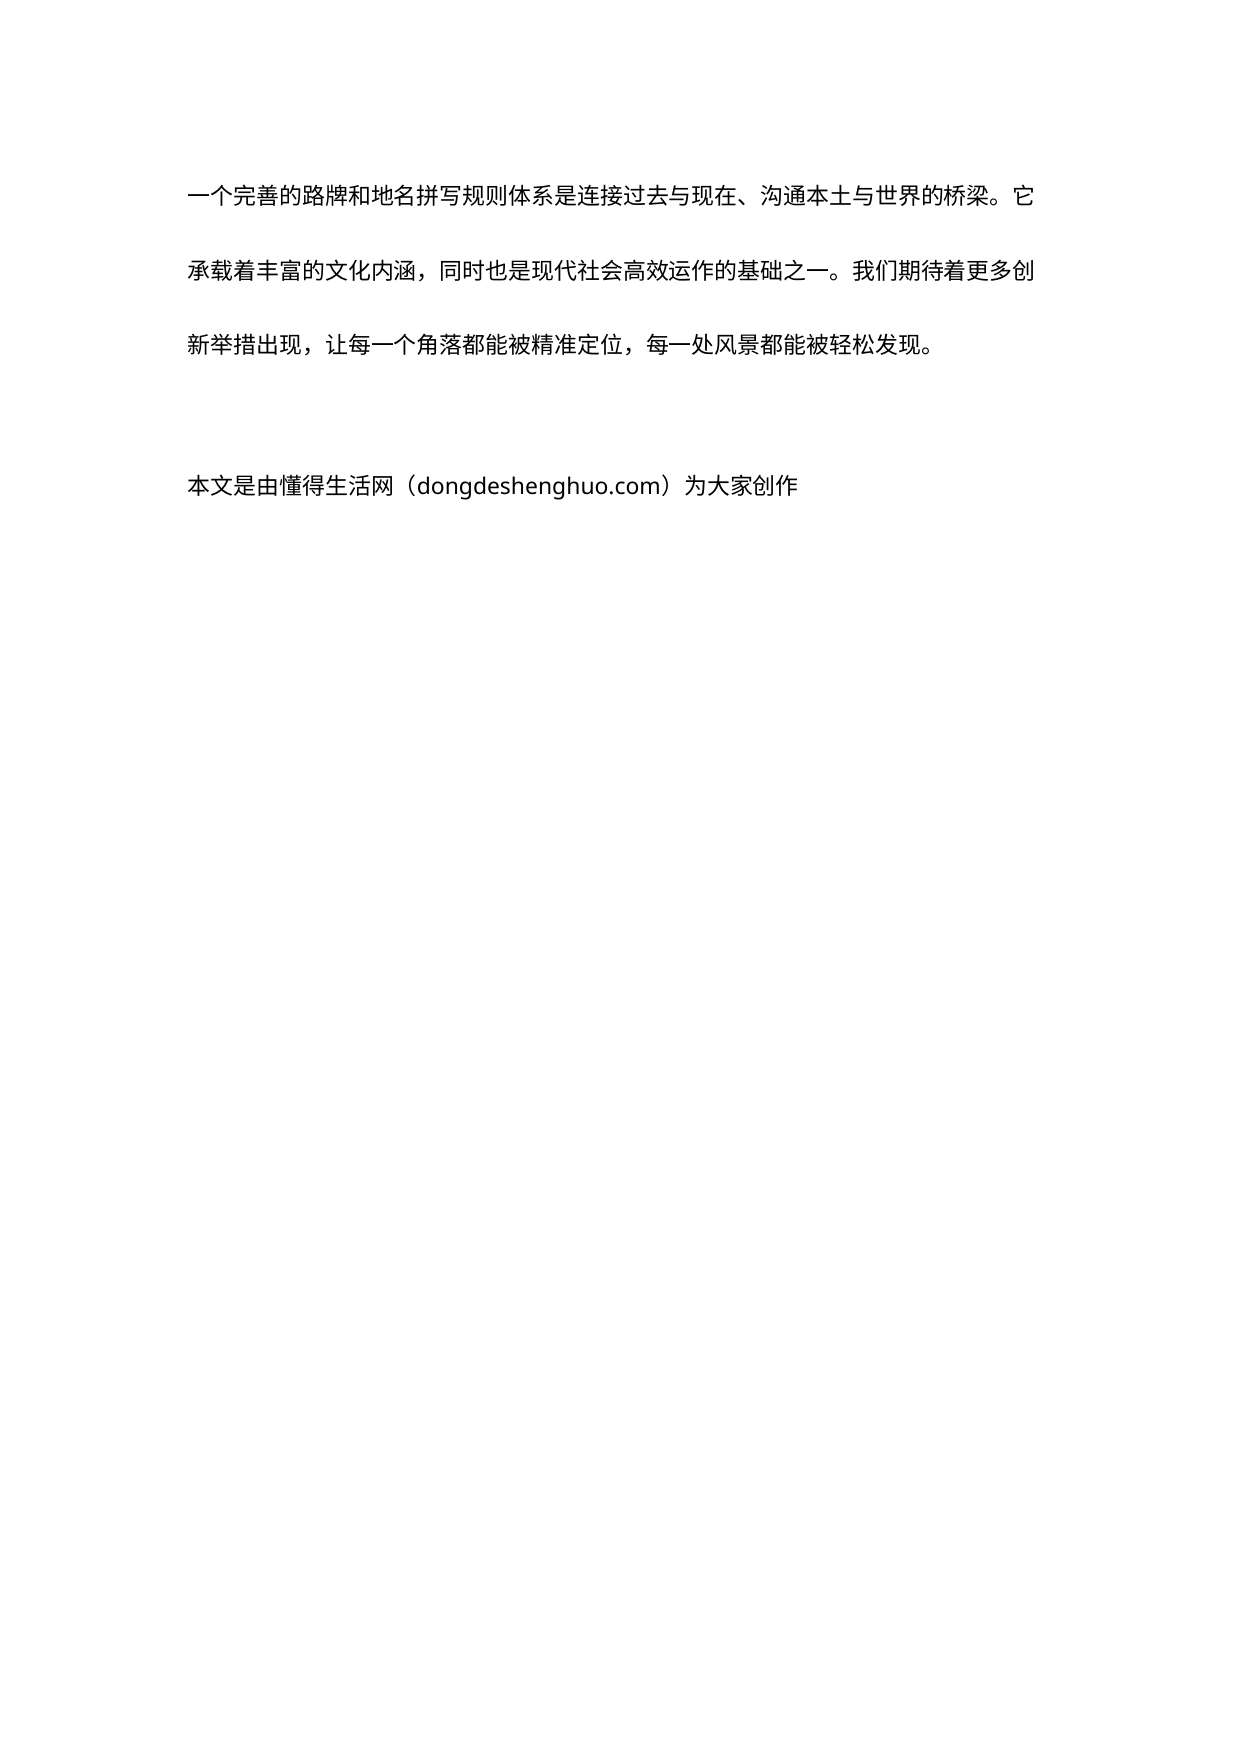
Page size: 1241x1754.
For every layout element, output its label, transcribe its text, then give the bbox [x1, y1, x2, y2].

text 一个完善的路牌和地名拼写规则体系是连接过去与现在、沟通本土与世界的桥梁。它承载着丰富的文化内涵，同时也是现代社会高效运作的基础之一。我们期待着更多创新举措出现，让每一个角落都能被精准定位，每一处风景都能被轻松发现。 [187, 162, 1053, 376]
text 本文是由懂得生活网（dongdeshenghuo.com）为大家创作 [187, 452, 1053, 517]
